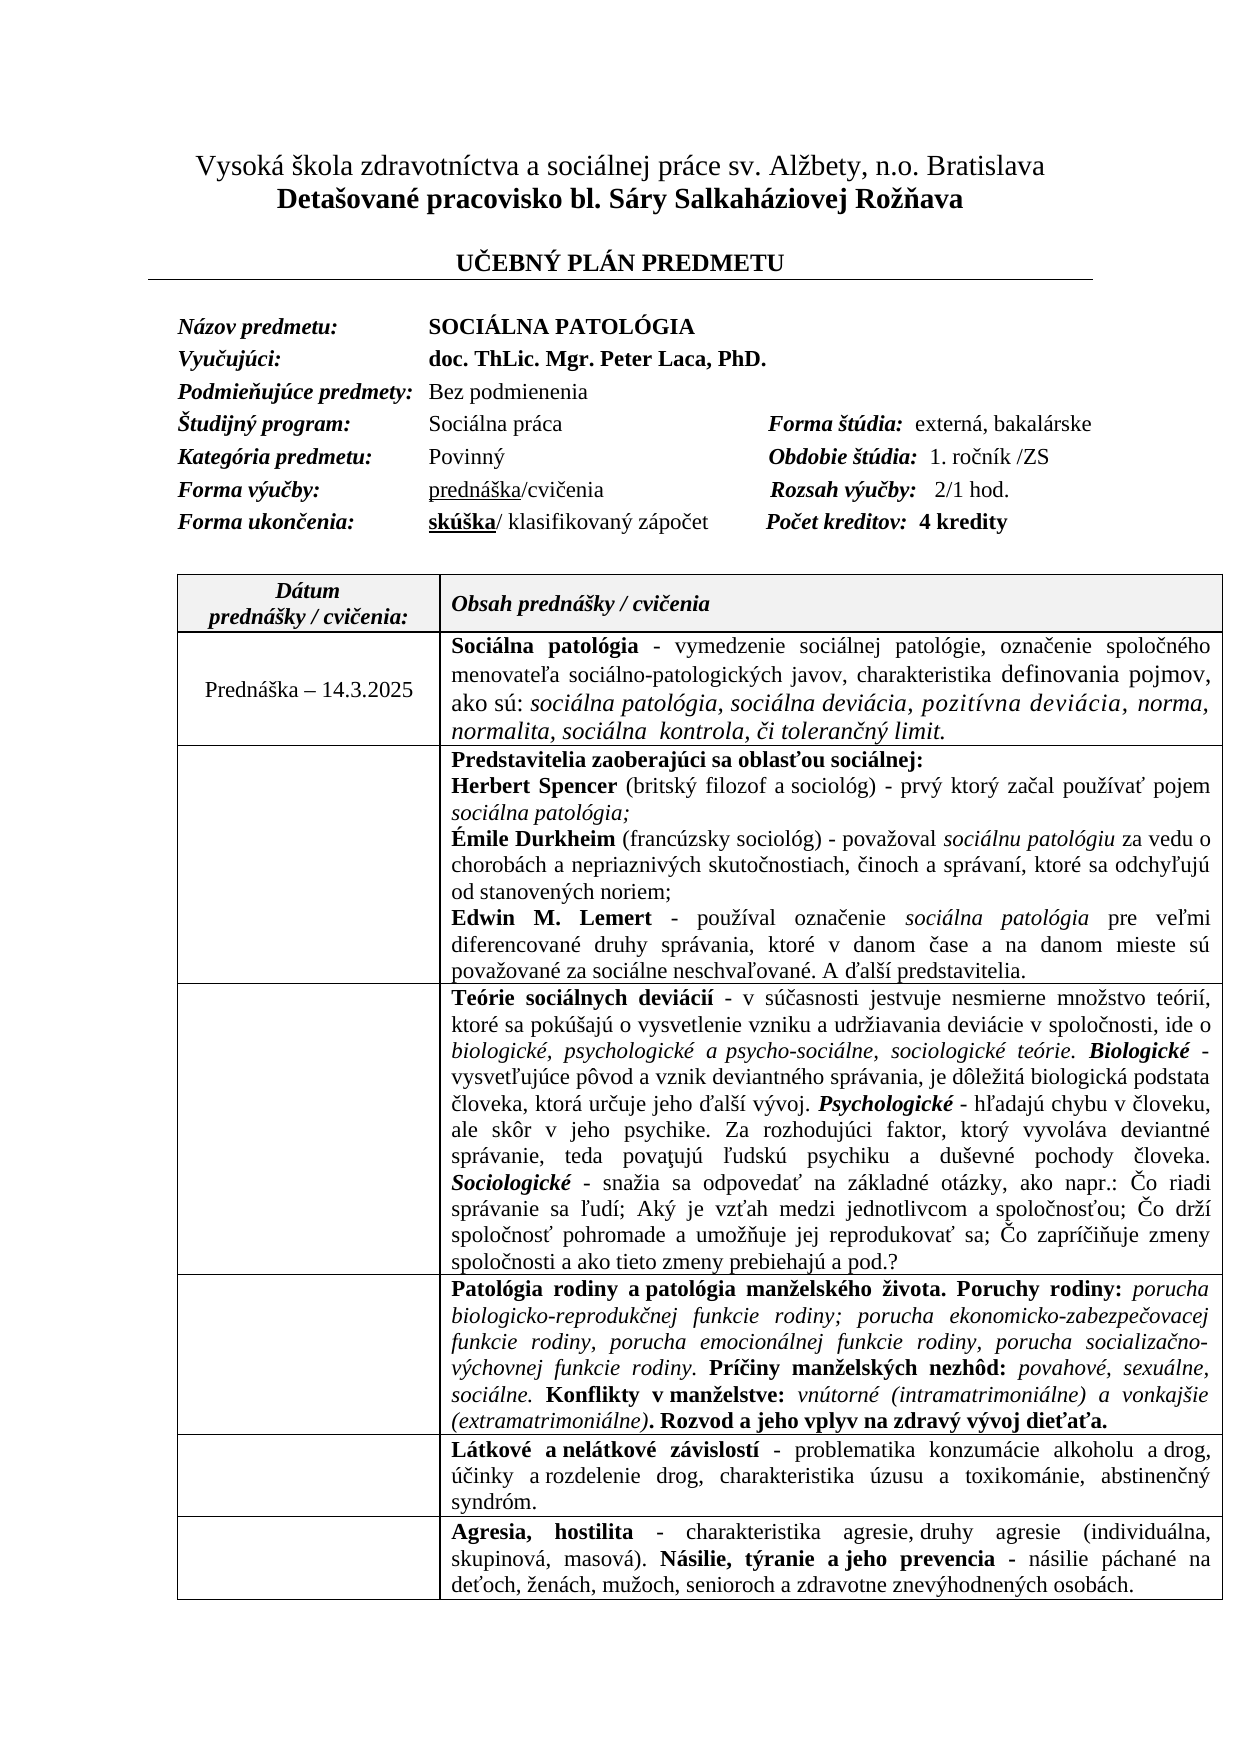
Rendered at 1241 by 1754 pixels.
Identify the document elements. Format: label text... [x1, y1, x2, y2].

table_header Obsah prednášky / cvičenia [441, 575, 1222, 631]
table_cell [178, 746, 439, 983]
table_cell Agresia, hostilita - charakteristika agresie, druhy agresie (individuálna, skupinová, masová). Násilie, týranie a jeho prevencia - násilie páchané na deťoch, ženách, mužoch, senioroch a zdravotne znevýhodnených osobách. [441, 1517, 1222, 1599]
table_header Dátum prednášky / cvičenia: [178, 575, 439, 631]
text Študijný program: Sociálna práca Forma štúdia: externá, bakalárske [177, 411, 1093, 437]
text Vysoká škola zdravotníctva a sociálnej práce sv. Alžbety, n.o. Bratislava [148, 148, 1093, 181]
table_cell [178, 984, 439, 1274]
text Podmieňujúce predmety: Bez podmienenia [177, 378, 1093, 404]
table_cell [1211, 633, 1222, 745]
table_cell Látkové a nelátkové závislostí - problematika konzumácie alkoholu a drog, účinky a rozdelenie drog, charakteristika úzusu a toxikománie, abstinenčný syndróm. [441, 1435, 1222, 1516]
text Názov predmetu: SOCIÁLNA PATOLÓGIA [177, 313, 1093, 339]
text Forma ukončenia: skúška/ klasifikovaný zápočet Počet kreditov: 4 kredity [177, 508, 1093, 535]
text Forma výučby: prednáška/cvičenia Rozsah výučby: 2/1 hod. [177, 476, 1093, 502]
table_cell [178, 1435, 439, 1516]
text UČEBNÝ PLÁN PREDMETU [148, 248, 1093, 279]
table_cell Prednáška – 14.3.2025 [178, 633, 439, 745]
table_cell Teórie sociálnych deviácií - v súčasnosti jestvuje nesmierne množstvo teórií, ktoré sa pokúšajú o vysvetlenie vzniku a udržiavania deviácie v spoločnosti, ide o biologické, psychologické a psycho-sociálne, sociologické teórie. Biologické - vysvetľujúce pôvod a vznik deviantného správania, je dôležitá biologická podstata človeka, ktorá určuje jeho ďalší vývoj. Psychologické - hľadajú chybu v človeku, ale skôr v jeho psychike. Za rozhodujúci faktor, ktorý vyvoláva deviantné správanie, teda povaţujú ľudskú psychiku a duševné pochody človeka. Sociologické - snažia sa odpovedať na základné otázky, ako napr.: Čo riadi správanie sa ľudí; Aký je vzťah medzi jednotlivcom a spoločnosťou; Čo drží spoločnosť pohromade a umožňuje jej reprodukovať sa; Čo zapríčiňuje zmeny spoločnosti a ako tieto zmeny prebiehajú a pod.? [441, 984, 1222, 1274]
table_cell [178, 1517, 439, 1599]
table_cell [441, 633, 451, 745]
text Vyučujúci: doc. ThLic. Mgr. Peter Laca, PhD. [177, 345, 1093, 372]
table_cell [178, 1275, 439, 1433]
table_cell Predstavitelia zaoberajúci sa oblasťou sociálnej: Herbert Spencer (britský filozof a sociológ) - prvý ktorý začal používať pojem sociálna patológia; Émile Durkheim (francúzsky sociológ) - považoval sociálnu patológiu za vedu o chorobách a nepriaznivých skutočnostiach, činoch a správaní, ktoré sa odchyľujú od stanovených noriem; Edwin M. Lemert - používal označenie sociálna patológia pre veľmi diferencované druhy správania, ktoré v danom čase a na danom mieste sú považované za sociálne neschvaľované. A ďalší predstavitelia. [441, 746, 1222, 983]
text Detašované pracovisko bl. Sáry Salkaháziovej Rožňava [148, 181, 1093, 215]
text Kategória predmetu: Povinný Obdobie štúdia: 1. ročník /ZS [177, 443, 1093, 469]
table_cell Patológia rodiny a patológia manželského života. Poruchy rodiny: porucha biologicko-reprodukčnej funkcie rodiny; porucha ekonomicko-zabezpečovacej funkcie rodiny, porucha emocionálnej funkcie rodiny, porucha socializačno-výchovnej funkcie rodiny. Príčiny manželských nezhôd: povahové, sexuálne, sociálne. Konflikty v manželstve: vnútorné (intramatrimoniálne) a vonkajšie (extramatrimoniálne). Rozvod a jeho vplyv na zdravý vývoj dieťaťa. [441, 1275, 1222, 1433]
